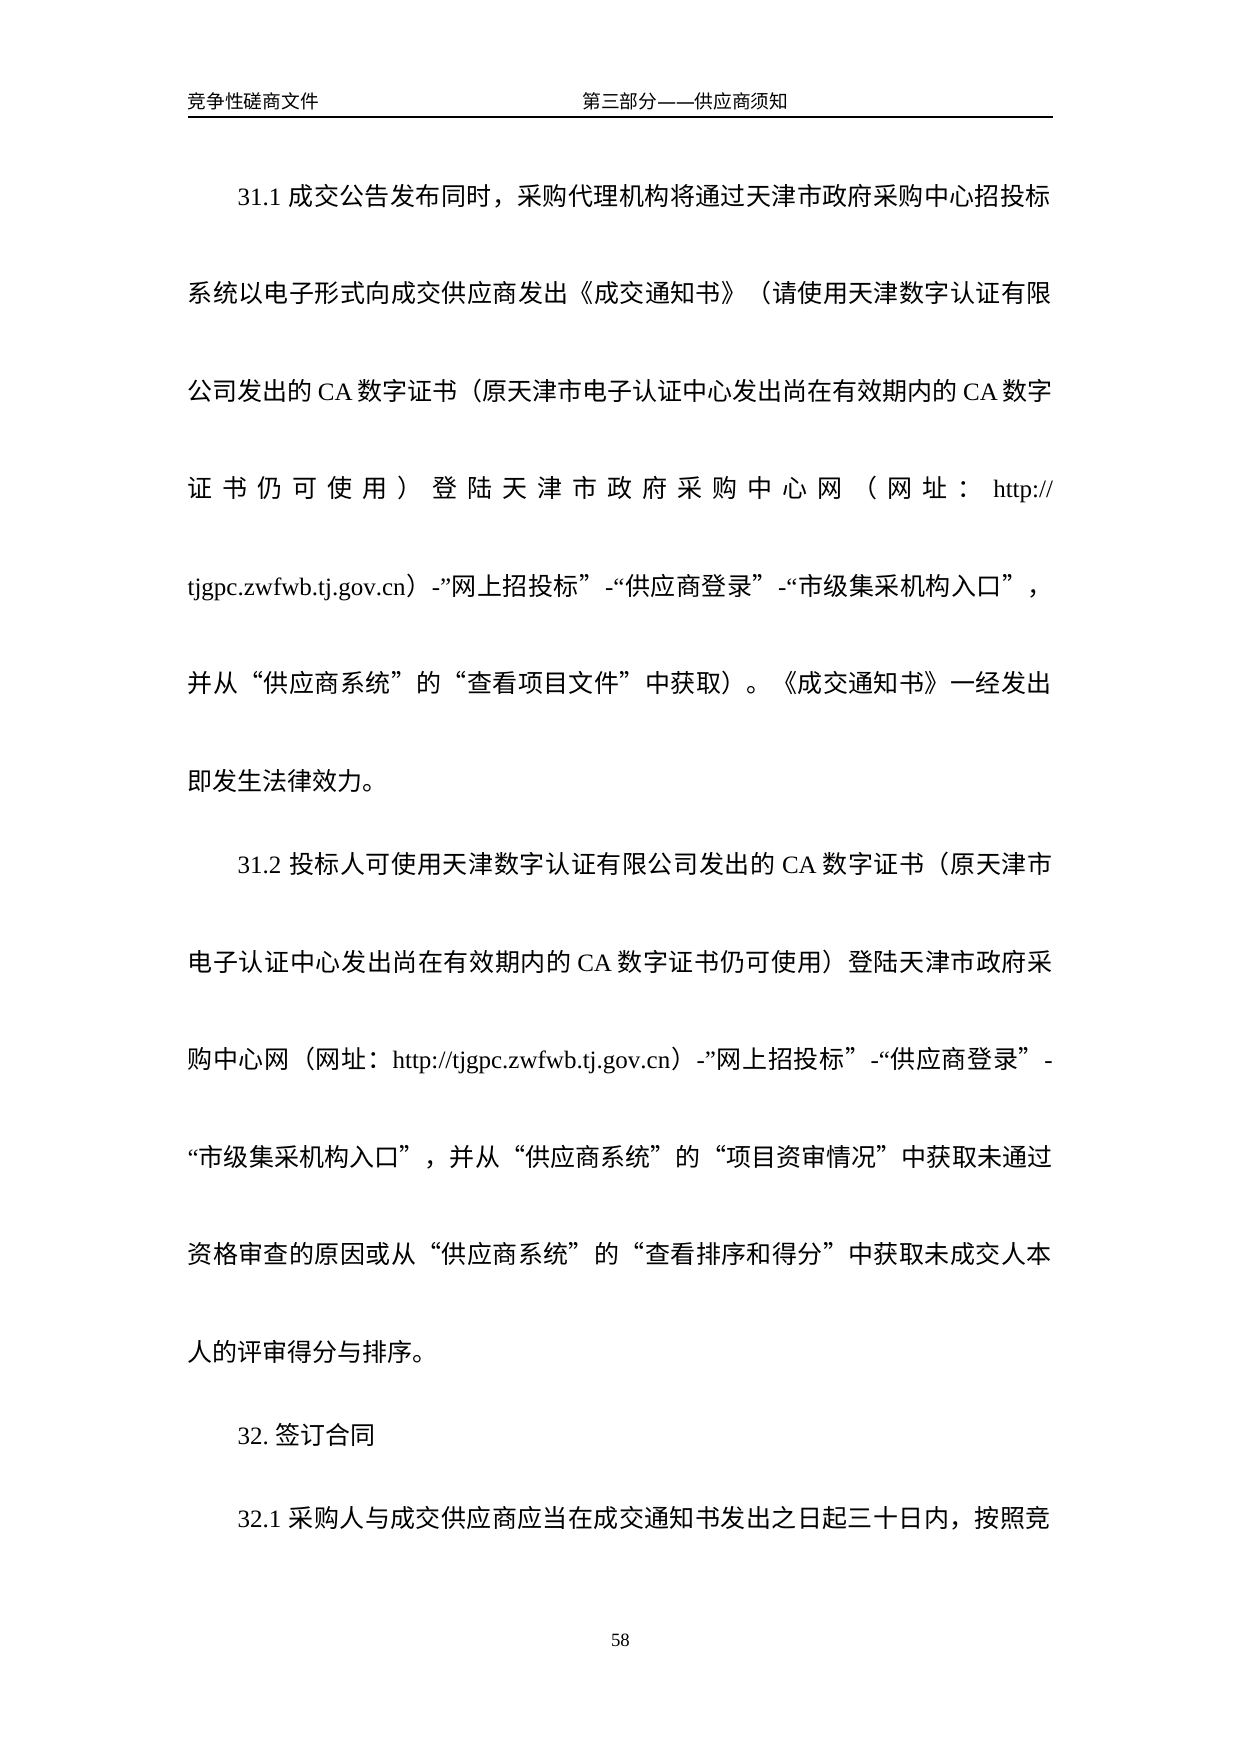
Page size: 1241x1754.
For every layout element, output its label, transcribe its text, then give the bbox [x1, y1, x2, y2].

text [187, 1484, 1053, 1549]
text 31.2 投标人可使用天津数字认证有限公司发出的CA数字证书（原天津市电子认证中心发出尚在有效期内的CA数字证书仍可使用）登陆天津市政府采购中心网（网址：http://tjgpc.zwfwb.tj.gov.cn）-”网上招投标”-“供应商登录”-“市级集采机构入口”，并从“供应商系统”的“项目资审情况”中获取未通过资格审查的原因或从“供应商系统”的“查看排序和得分”中获取未成交人本人的评审得分与排序。 [187, 830, 1053, 1383]
text 32. 签订合同 [187, 1401, 1053, 1466]
text 31.1 成交公告发布同时，采购代理机构将通过天津市政府采购中心招投标系统以电子形式向成交供应商发出《成交通知书》（请使用天津数字认证有限公司发出的CA数字证书（原天津市电子认证中心发出尚在有效期内的CA数字证书仍可使用）登陆天津市政府采购中心网（网址：http://tjgpc.zwfwb.tj.gov.cn）-”网上招投标”-“供应商登录”-“市级集采机构入口”，并从“供应商系统”的“查看项目文件”中获取）。《成交通知书》一经发出即发生法律效力。 [187, 162, 1053, 812]
